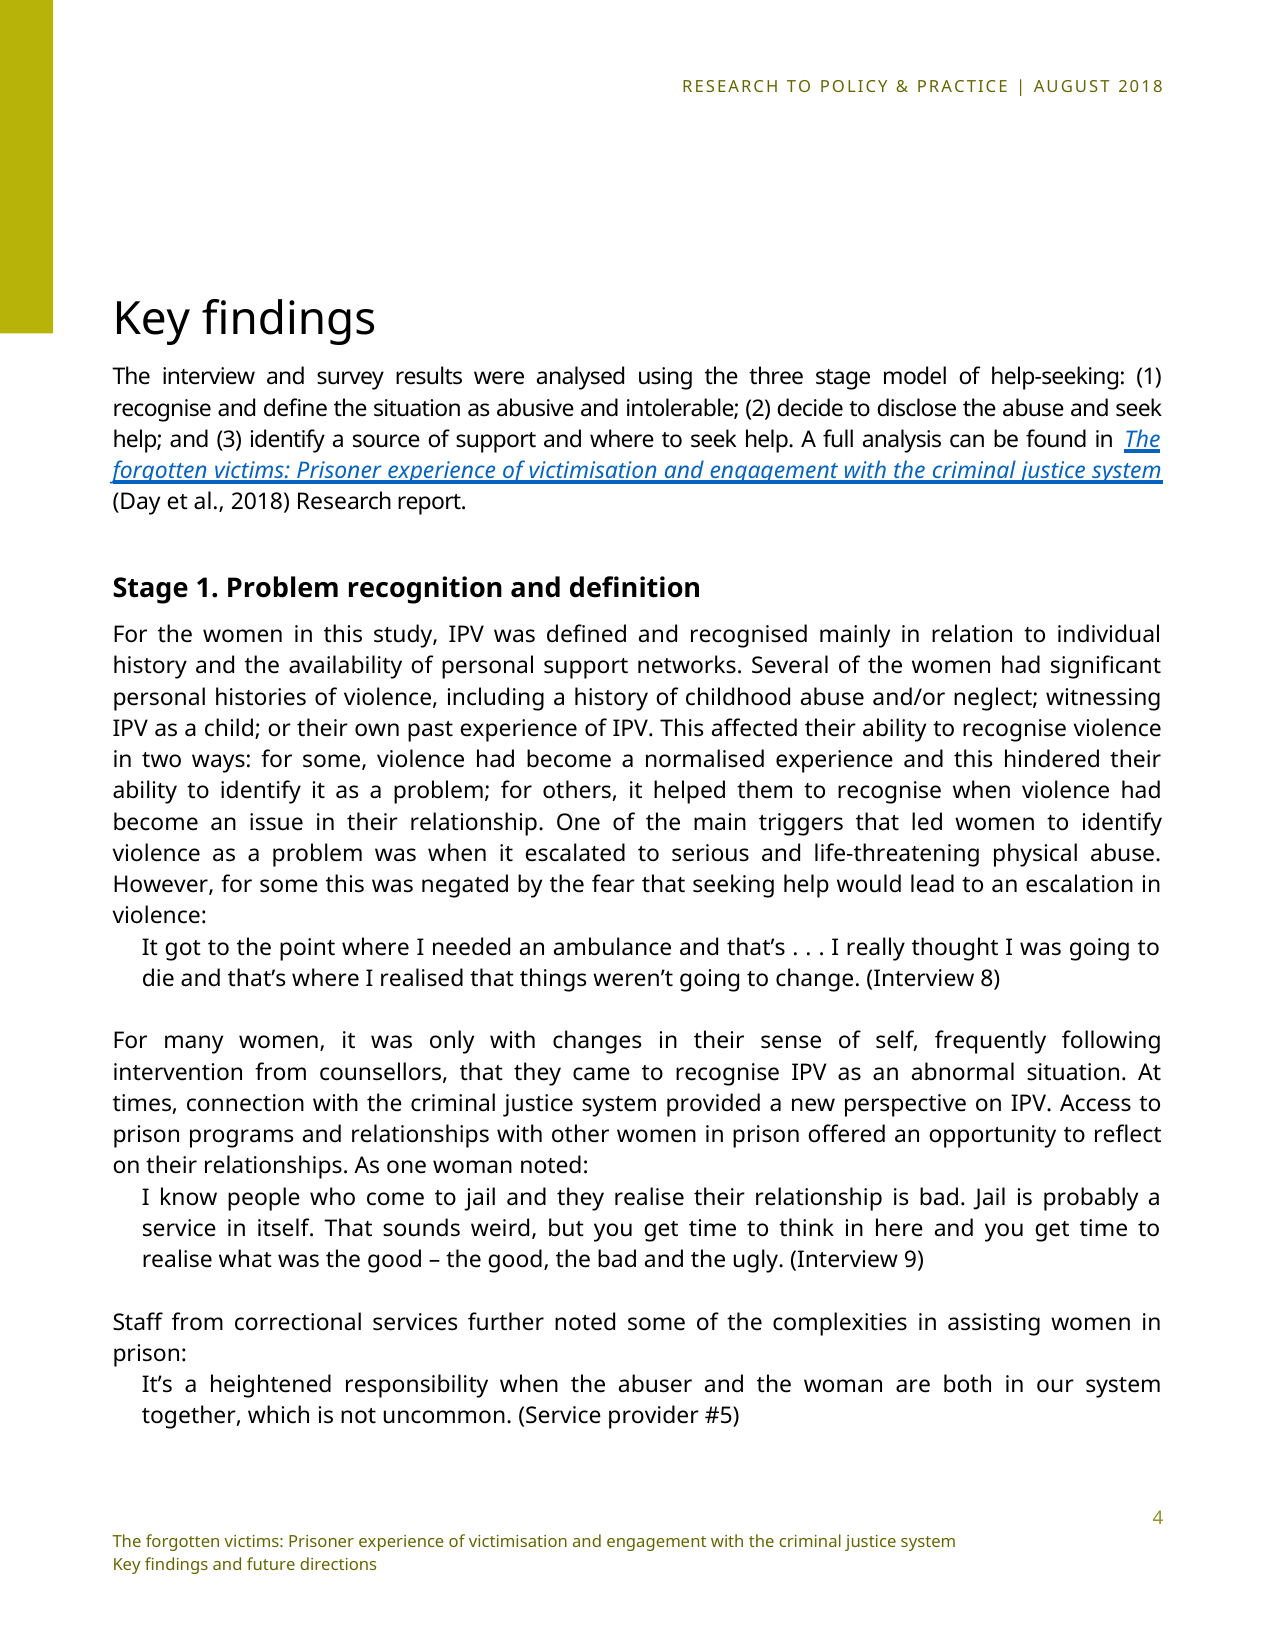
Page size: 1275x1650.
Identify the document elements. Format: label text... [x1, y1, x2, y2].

text The interview and survey results were analysed using the three stage model of help-seeking: (1) recognise and define the situation as abusive and intolerable; (2) decide to disclose the abuse and seek help; and (3) identify a source of support and where to seek help. A full analysis can be found in The forgotten victims: Prisoner experience of victimisation and engagement with the criminal justice system (Day et al., 2018) Research report. [112, 483, 1163, 516]
text I know people who come to jail and they realise their relationship is bad. Jail is probably a service in itself. That sounds weird, but you get time to think in here and you get time to realise what was the good – the good, the bad and the ugly. (Interview 9) [142, 1180, 1163, 1274]
text It’s a heightened responsibility when the abuser and the woman are both in our system together, which is not uncommon. (Service provider #5) [142, 1368, 1163, 1430]
subtitle Key findings [112, 285, 1163, 348]
text Staff from correctional services further noted some of the complexities in assisting women in prison: [112, 1305, 1163, 1368]
text For many women, it was only with changes in their sense of self, frequently following intervention from counsellors, that they came to recognise IPV as an abnormal situation. At times, connection with the criminal justice system provided a new perspective on IPV. Access to prison programs and relationships with other women in prison offered an opportunity to reflect on their relationships. As one woman noted: [112, 1024, 1163, 1180]
subtitle Stage 1. Problem recognition and definition [112, 568, 1163, 605]
text The interview and survey results were analysed using the three stage model of help-seeking: (1) recognise and define the situation as abusive and intolerable; (2) decide to disclose the abuse and seek help; and (3) identify a source of support and where to seek help. A full analysis can be found in The forgotten victims: Prisoner experience of victimisation and engagement with the criminal justice system (Day et al., 2018) Research report. [112, 360, 1163, 480]
text It got to the point where I needed an ambulance and that’s . . . I really thought I was going to die and that’s where I realised that things weren’t going to change. (Interview 8) [142, 930, 1163, 993]
text For the women in this study, IPV was defined and recognised mainly in relation to individual history and the availability of personal support networks. Several of the women had significant personal histories of violence, including a history of childhood abuse and/or neglect; witnessing IPV as a child; or their own past experience of IPV. This affected their ability to recognise violence in two ways: for some, violence had become a normalised experience and this hindered their ability to identify it as a problem; for others, it helped them to recognise when violence had become an issue in their relationship. One of the main triggers that led women to identify violence as a problem was when it escalated to serious and life-threatening physical abuse. However, for some this was negated by the fear that seeking help would lead to an escalation in violence: [112, 618, 1163, 930]
